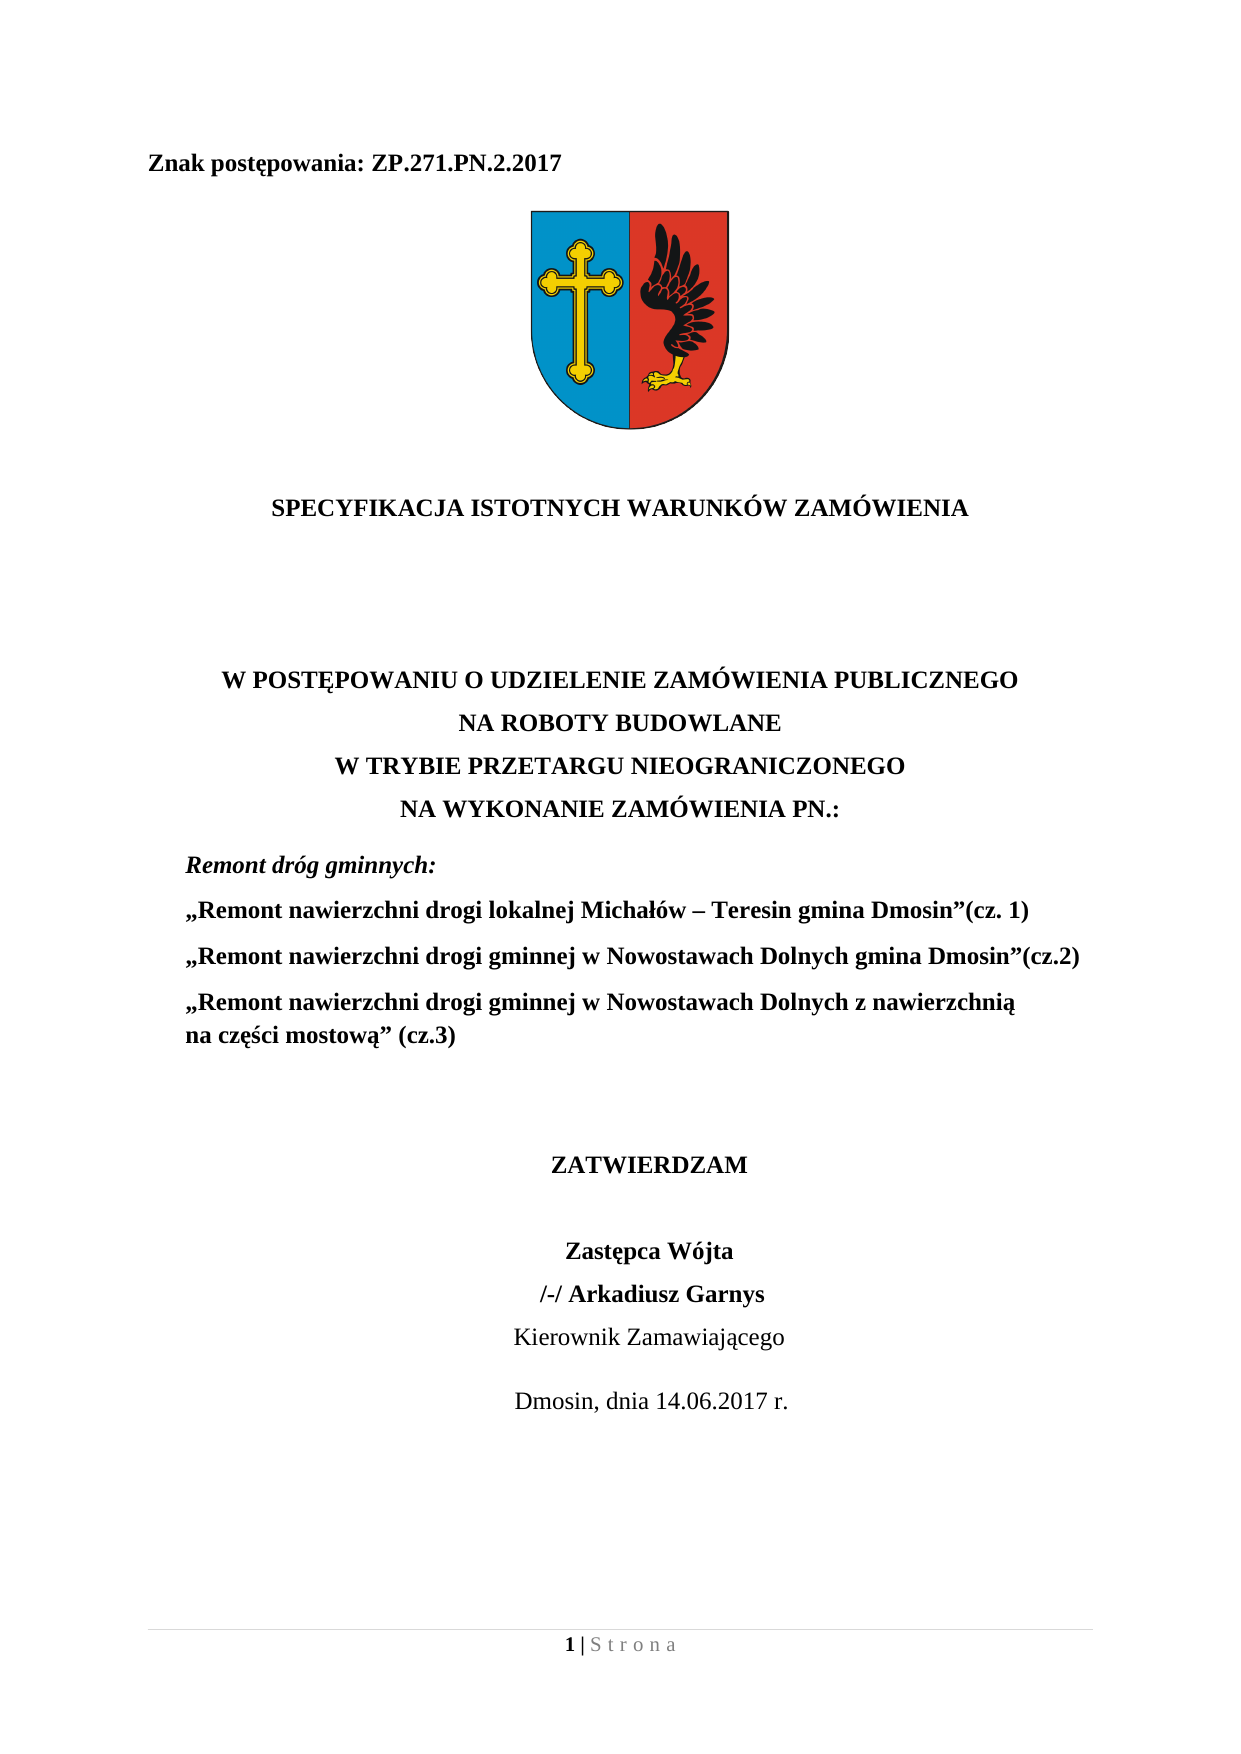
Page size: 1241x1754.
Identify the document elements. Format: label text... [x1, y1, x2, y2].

text NA WYKONANIE ZAMÓWIENIA PN.: [148, 794, 1093, 823]
text Znak postępowania: ZP.271.PN.2.2017 [148, 148, 1093, 176]
text Zastępca Wójta [206, 1236, 1093, 1265]
text Remont dróg gminnych: [185, 850, 1093, 879]
text „Remont nawierzchni drogi gminnej w Nowostawach Dolnych z nawierzchnią na części mostową” (cz.3) [185, 987, 1093, 1048]
text W POSTĘPOWANIU O UDZIELENIE ZAMÓWIENIA PUBLICZNEGO [148, 665, 1093, 694]
text NA ROBOTY BUDOWLANE [148, 708, 1093, 737]
text „Remont nawierzchni drogi gminnej w Nowostawach Dolnych gmina Dmosin”(cz.2) [185, 941, 1093, 970]
text Kierownik Zamawiającego [206, 1322, 1093, 1351]
text ZATWIERDZAM [206, 1150, 1093, 1178]
text SPECYFIKACJA ISTOTNYCH WARUNKÓW ZAMÓWIENIA [148, 493, 1093, 521]
text „Remont nawierzchni drogi lokalnej Michałów – Teresin gmina Dmosin”(cz. 1) [185, 896, 1093, 924]
text /-/ Arkadiusz Garnys [206, 1279, 1093, 1308]
text Dmosin, dnia 14.06.2017 r. [148, 1386, 1093, 1415]
text W TRYBIE PRZETARGU NIEOGRANICZONEGO [148, 751, 1093, 780]
